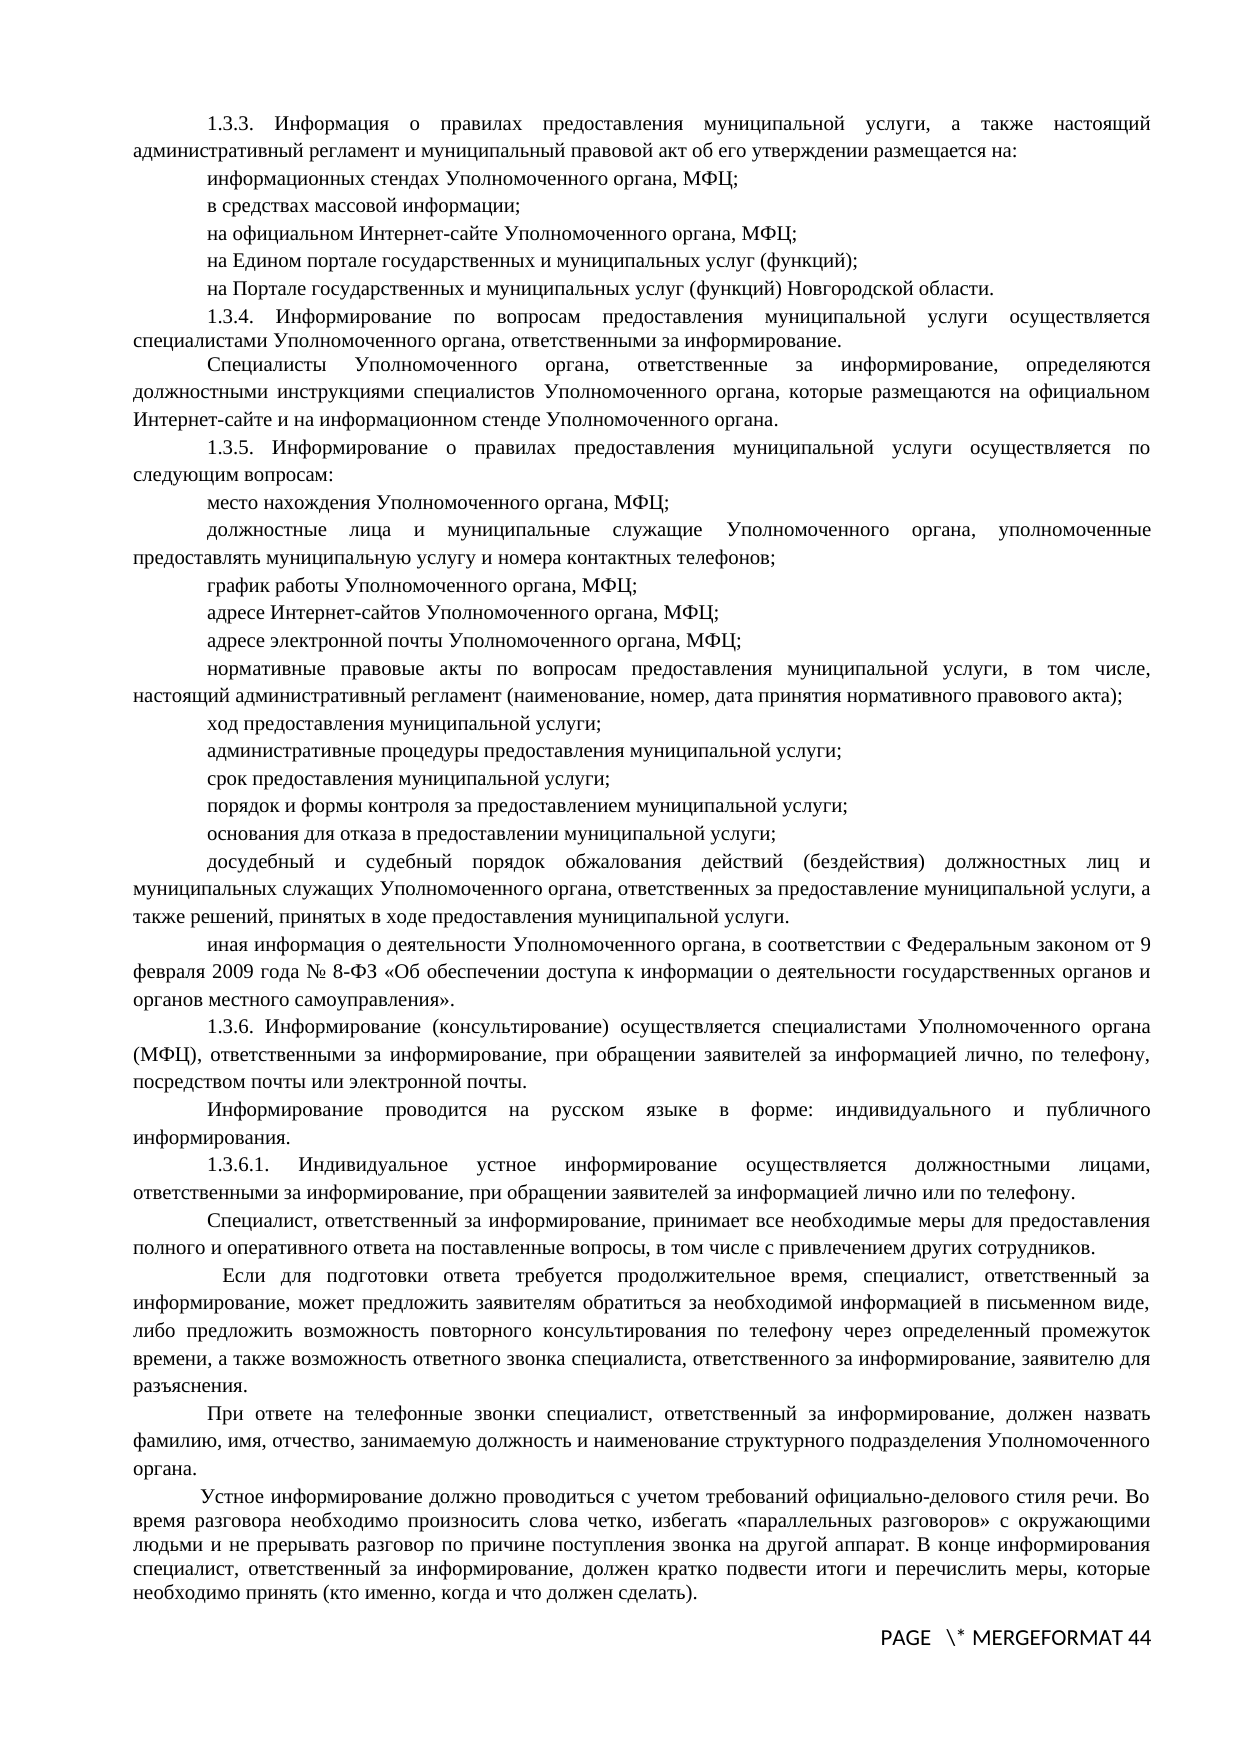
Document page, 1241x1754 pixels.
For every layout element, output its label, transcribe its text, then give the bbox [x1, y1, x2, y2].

text информационных стендах Уполномоченного органа, МФЦ; [133, 166, 1151, 190]
text иная информация о деятельности Уполномоченного органа, в соответствии с Федеральным законом от 9 февраля 2009 года № 8-ФЗ «Об обеспечении доступа к информации о деятельности государственных органов и органов местного самоуправления». [133, 931, 1151, 1011]
text 1.3.5. Информирование о правилах предоставления муниципальной услуги осуществляется по следующим вопросам: [133, 434, 1151, 486]
text на Портале государственных и муниципальных услуг (функций) Новгородской области. [133, 276, 1151, 300]
text 1.3.3. Информация о правилах предоставления муниципальной услуги, а также настоящий административный регламент и муниципальный правовой акт об его утверждении размещается на: [133, 110, 1151, 162]
text срок предоставления муниципальной услуги; [133, 766, 1151, 790]
text Устное информирование должно проводиться с учетом требований официально-делового стиля речи. Во время разговора необходимо произносить слова четко, избегать «параллельных разговоров» с окружающими людьми и не прерывать разговор по причине поступления звонка на другой аппарат. В конце информирования специалист, ответственный за информирование, должен кратко подвести итоги и перечислить меры, которые необходимо принять (кто именно, когда и что должен сделать). [133, 1483, 1151, 1604]
text адресе электронной почты Уполномоченного органа, МФЦ; [133, 628, 1151, 652]
text Специалисты Уполномоченного органа, ответственные за информирование, определяются должностными инструкциями специалистов Уполномоченного органа, которые размещаются на официальном Интернет-сайте и на информационном стенде Уполномоченного органа. [133, 352, 1151, 431]
text 1.3.4. Информирование по вопросам предоставления муниципальной услуги осуществляется специалистами Уполномоченного органа, ответственными за информирование. [133, 304, 1151, 352]
text Информирование проводится на русском языке в форме: индивидуального и публичного информирования. [133, 1097, 1151, 1149]
text Специалист, ответственный за информирование, принимает все необходимые меры для предоставления полного и оперативного ответа на поставленные вопросы, в том числе с привлечением других сотрудников. [133, 1207, 1151, 1259]
text ход предоставления муниципальной услуги; [133, 711, 1151, 735]
text график работы Уполномоченного органа, МФЦ; [133, 573, 1151, 597]
text адресе Интернет-сайтов Уполномоченного органа, МФЦ; [133, 600, 1151, 624]
text Если для подготовки ответа требуется продолжительное время, специалист, ответственный за информирование, может предложить заявителям обратиться за необходимой информацией в письменном виде, либо предложить возможность повторного консультирования по телефону через определенный промежуток времени, а также возможность ответного звонка специалиста, ответственного за информирование, заявителю для разъяснения. [133, 1263, 1151, 1397]
text на официальном Интернет-сайте Уполномоченного органа, МФЦ; [133, 221, 1151, 245]
text порядок и формы контроля за предоставлением муниципальной услуги; [133, 793, 1151, 817]
text 1.3.6. Информирование (консультирование) осуществляется специалистами Уполномоченного органа (МФЦ), ответственными за информирование, при обращении заявителей за информацией лично, по телефону, посредством почты или электронной почты. [133, 1014, 1151, 1093]
text 1.3.6.1. Индивидуальное устное информирование осуществляется должностными лицами, ответственными за информирование, при обращении заявителей за информацией лично или по телефону. [133, 1152, 1151, 1204]
text административные процедуры предоставления муниципальной услуги; [133, 738, 1151, 762]
text в средствах массовой информации; [133, 193, 1151, 217]
text досудебный и судебный порядок обжалования действий (бездействия) должностных лиц и муниципальных служащих Уполномоченного органа, ответственных за предоставление муниципальной услуги, а также решений, принятых в ходе предоставления муниципальной услуги. [133, 849, 1151, 928]
text нормативные правовые акты по вопросам предоставления муниципальной услуги, в том числе, настоящий административный регламент (наименование, номер, дата принятия нормативного правового акта); [133, 655, 1151, 707]
text основания для отказа в предоставлении муниципальной услуги; [133, 821, 1151, 845]
text должностные лица и муниципальные служащие Уполномоченного органа, уполномоченные предоставлять муниципальную услугу и номера контактных телефонов; [133, 517, 1151, 569]
text место нахождения Уполномоченного органа, МФЦ; [133, 490, 1151, 514]
text При ответе на телефонные звонки специалист, ответственный за информирование, должен назвать фамилию, имя, отчество, занимаемую должность и наименование структурного подразделения Уполномоченного органа. [133, 1401, 1151, 1480]
text на Едином портале государственных и муниципальных услуг (функций); [133, 248, 1151, 272]
